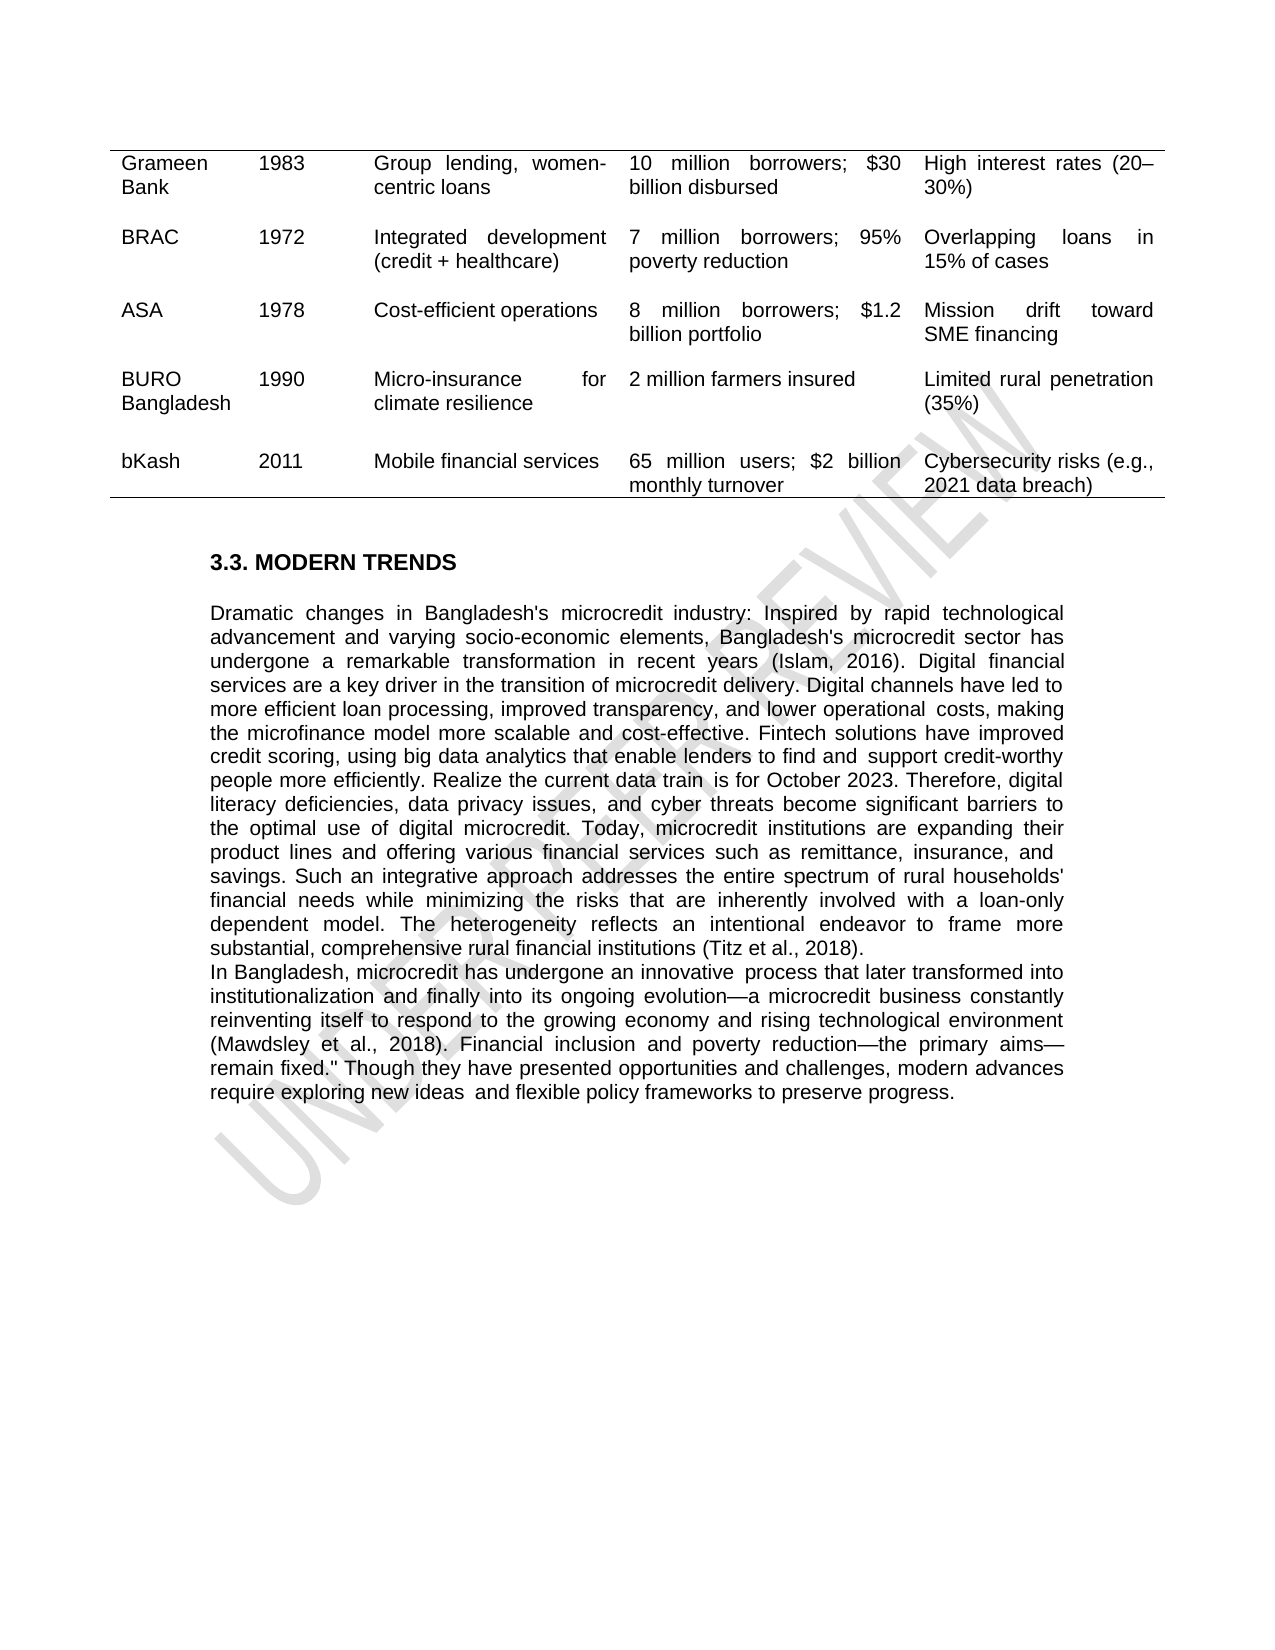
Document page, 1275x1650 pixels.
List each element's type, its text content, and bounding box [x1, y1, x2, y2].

text Dramatic changes in Bangladesh's microcredit industry: Inspired by rapid technological advancement and varying socio-economic elements, Bangladesh's microcredit sector has undergone a remarkable transformation in recent years (Islam, 2016). Digital financial services are a key driver in the transition of microcredit delivery. Digital channels have led to more efficient loan processing, improved transparency, and lower operational costs, making the microfinance model more scalable and cost-effective. Fintech solutions have improved credit scoring, using big data analytics that enable lenders to find and support credit-worthy people more efficiently. Realize the current data train is for October 2023. Therefore, digital literacy deficiencies, data privacy issues, and cyber threats become significant barriers to the optimal use of digital microcredit. Today, microcredit institutions are expanding their product lines and offering various financial services such as remittance, insurance, and savings. Such an integrative approach addresses the entire spectrum of rural households' financial needs while minimizing the risks that are inherently involved with a loan-only dependent model. The heterogeneity reflects an intentional endeavor to frame more substantial, comprehensive rural financial institutions (Titz et al., 2018). [210, 601, 1065, 960]
table_cell Integrated development (credit + healthcare) [363, 225, 618, 298]
text 3.3. Modern Trends [210, 549, 1065, 576]
table_cell 2 million farmers insured [618, 367, 913, 449]
table_cell BURO Bangladesh [110, 367, 247, 449]
table_cell Limited rural penetration (35%) [913, 367, 1165, 449]
table_cell 1983 [247, 151, 362, 225]
table_cell Cost-efficient operations [363, 298, 618, 367]
table_cell High interest rates (20–30%) [913, 151, 1165, 225]
table_cell 7 million borrowers; 95% poverty reduction [618, 225, 913, 298]
table_cell Micro-insurance for climate resilience [363, 367, 618, 449]
table_cell Grameen Bank [110, 151, 247, 225]
text In Bangladesh, microcredit has undergone an innovative process that later transformed into institutionalization and finally into its ongoing evolution—a microcredit business constantly reinventing itself to respond to the growing economy and rising technological environment (Mawdsley et al., 2018). Financial inclusion and poverty reduction—the primary aims—remain fixed." Though they have presented opportunities and challenges, modern advances require exploring new ideas and flexible policy frameworks to preserve progress. [210, 960, 1065, 1104]
table_cell Overlapping loans in 15% of cases [913, 225, 1165, 298]
table_cell Cybersecurity risks (e.g., 2021 data breach) [913, 449, 1165, 497]
table_cell 8 million borrowers; $1.2 billion portfolio [618, 298, 913, 367]
table_cell 65 million users; $2 billion monthly turnover [618, 449, 913, 497]
table_cell 1978 [247, 298, 362, 367]
table_cell Mobile financial services [363, 449, 618, 497]
table_cell bKash [110, 449, 247, 497]
table_cell Mission drift toward SME financing [913, 298, 1165, 367]
table_cell 1990 [247, 367, 362, 449]
table_cell 1972 [247, 225, 362, 298]
table_cell 2011 [247, 449, 362, 497]
table_cell Group lending, women-centric loans [363, 151, 618, 225]
table_cell BRAC [110, 225, 247, 298]
table_cell ASA [110, 298, 247, 367]
table_cell 10 million borrowers; $30 billion disbursed [618, 151, 913, 225]
